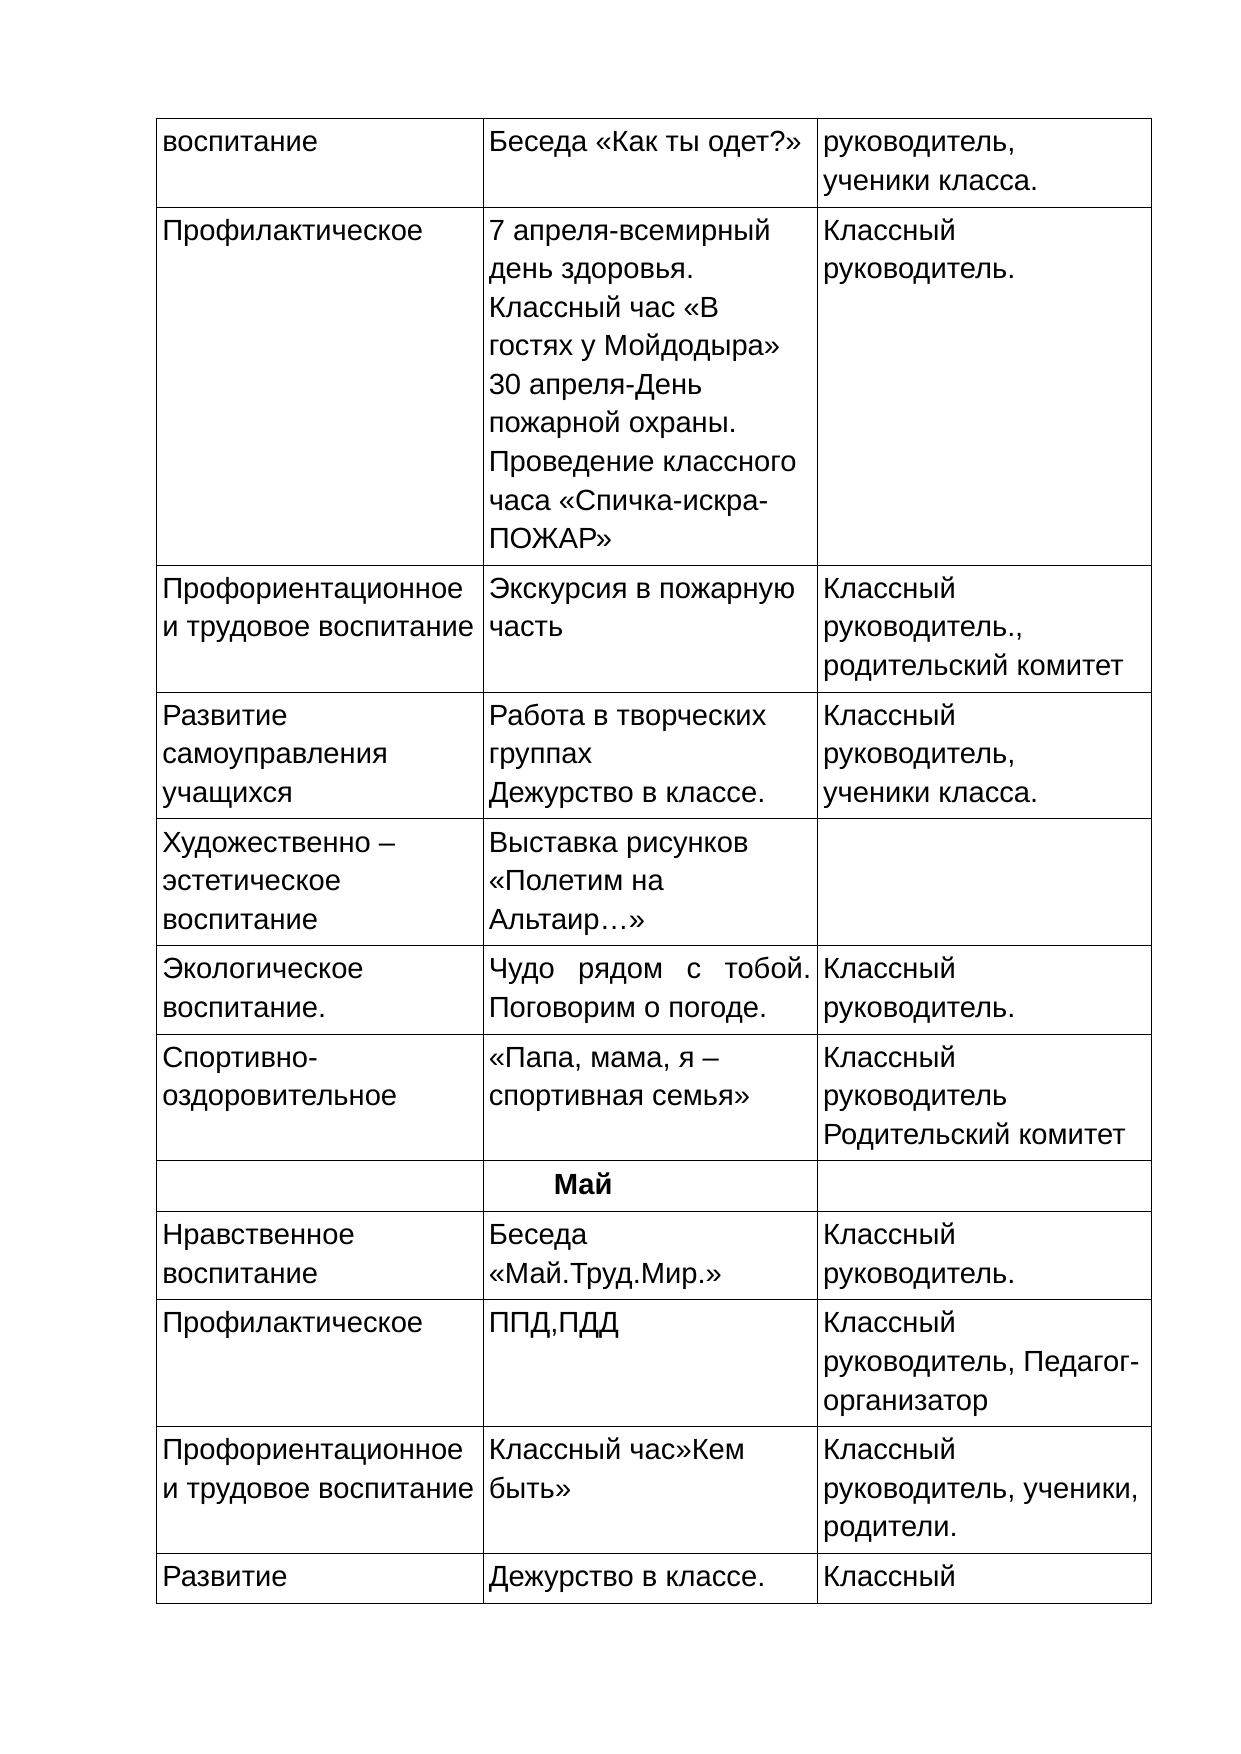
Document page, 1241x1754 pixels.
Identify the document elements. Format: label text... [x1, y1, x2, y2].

table_cell Классный руководитель. [818, 208, 1151, 564]
table_cell [157, 1161, 483, 1211]
table_cell Нравственное воспитание [157, 1212, 483, 1299]
table_cell «Папа, мама, я – спортивная семья» [484, 1035, 817, 1160]
table_cell Классный руководитель. [818, 946, 1151, 1033]
table_cell Работа в творческих группах Дежурство в классе. [484, 693, 817, 818]
table_cell Чудо рядом с тобой. Поговорим о погоде. [484, 946, 817, 1033]
table_cell Классный руководитель, Педагог-организатор [818, 1300, 1151, 1426]
table_cell Развитие самоуправления учащихся [157, 693, 483, 818]
table_cell Профилактическое [157, 1300, 483, 1426]
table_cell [157, 119, 483, 206]
table_cell Экскурсия в пожарную часть [484, 566, 817, 691]
table_cell [818, 1161, 1151, 1211]
table_cell Профориентационное и трудовое воспитание [157, 566, 483, 691]
table_cell Классный руководитель. [818, 1212, 1151, 1299]
table_cell [818, 819, 1151, 945]
table_cell Классный руководитель Родительский комитет [818, 1035, 1151, 1160]
table_cell Дежурство в классе. [484, 1554, 817, 1603]
table_cell Май [484, 1161, 817, 1211]
table_cell Классный руководитель., родительский комитет [818, 566, 1151, 691]
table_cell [818, 1554, 1151, 1603]
table_cell Беседа «Май.Труд.Мир.» [484, 1212, 817, 1299]
table_cell Профориентационное и трудовое воспитание [157, 1427, 483, 1553]
table_cell Экологическое воспитание. [157, 946, 483, 1033]
table_cell Классный руководитель, ученики, родители. [818, 1427, 1151, 1553]
table_cell Профилактическое [157, 208, 483, 564]
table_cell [818, 119, 1151, 206]
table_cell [157, 1554, 483, 1603]
table_cell Спортивно-оздоровительное [157, 1035, 483, 1160]
table_cell 7 апреля-всемирный день здоровья. Классный час «В гостях у Мойдодыра» 30 апреля-День пожарной охраны. Проведение классного часа «Спичка-искра-ПОЖАР» [484, 208, 817, 564]
table_cell Выставка рисунков «Полетим на Альтаир…» [484, 819, 817, 945]
table_cell Классный час»Кем быть» [484, 1427, 817, 1553]
table_cell ППД,ПДД [484, 1300, 817, 1426]
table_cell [484, 119, 817, 206]
table_cell Художественно – эстетическое воспитание [157, 819, 483, 945]
table_cell Классный руководитель, ученики класса. [818, 693, 1151, 818]
